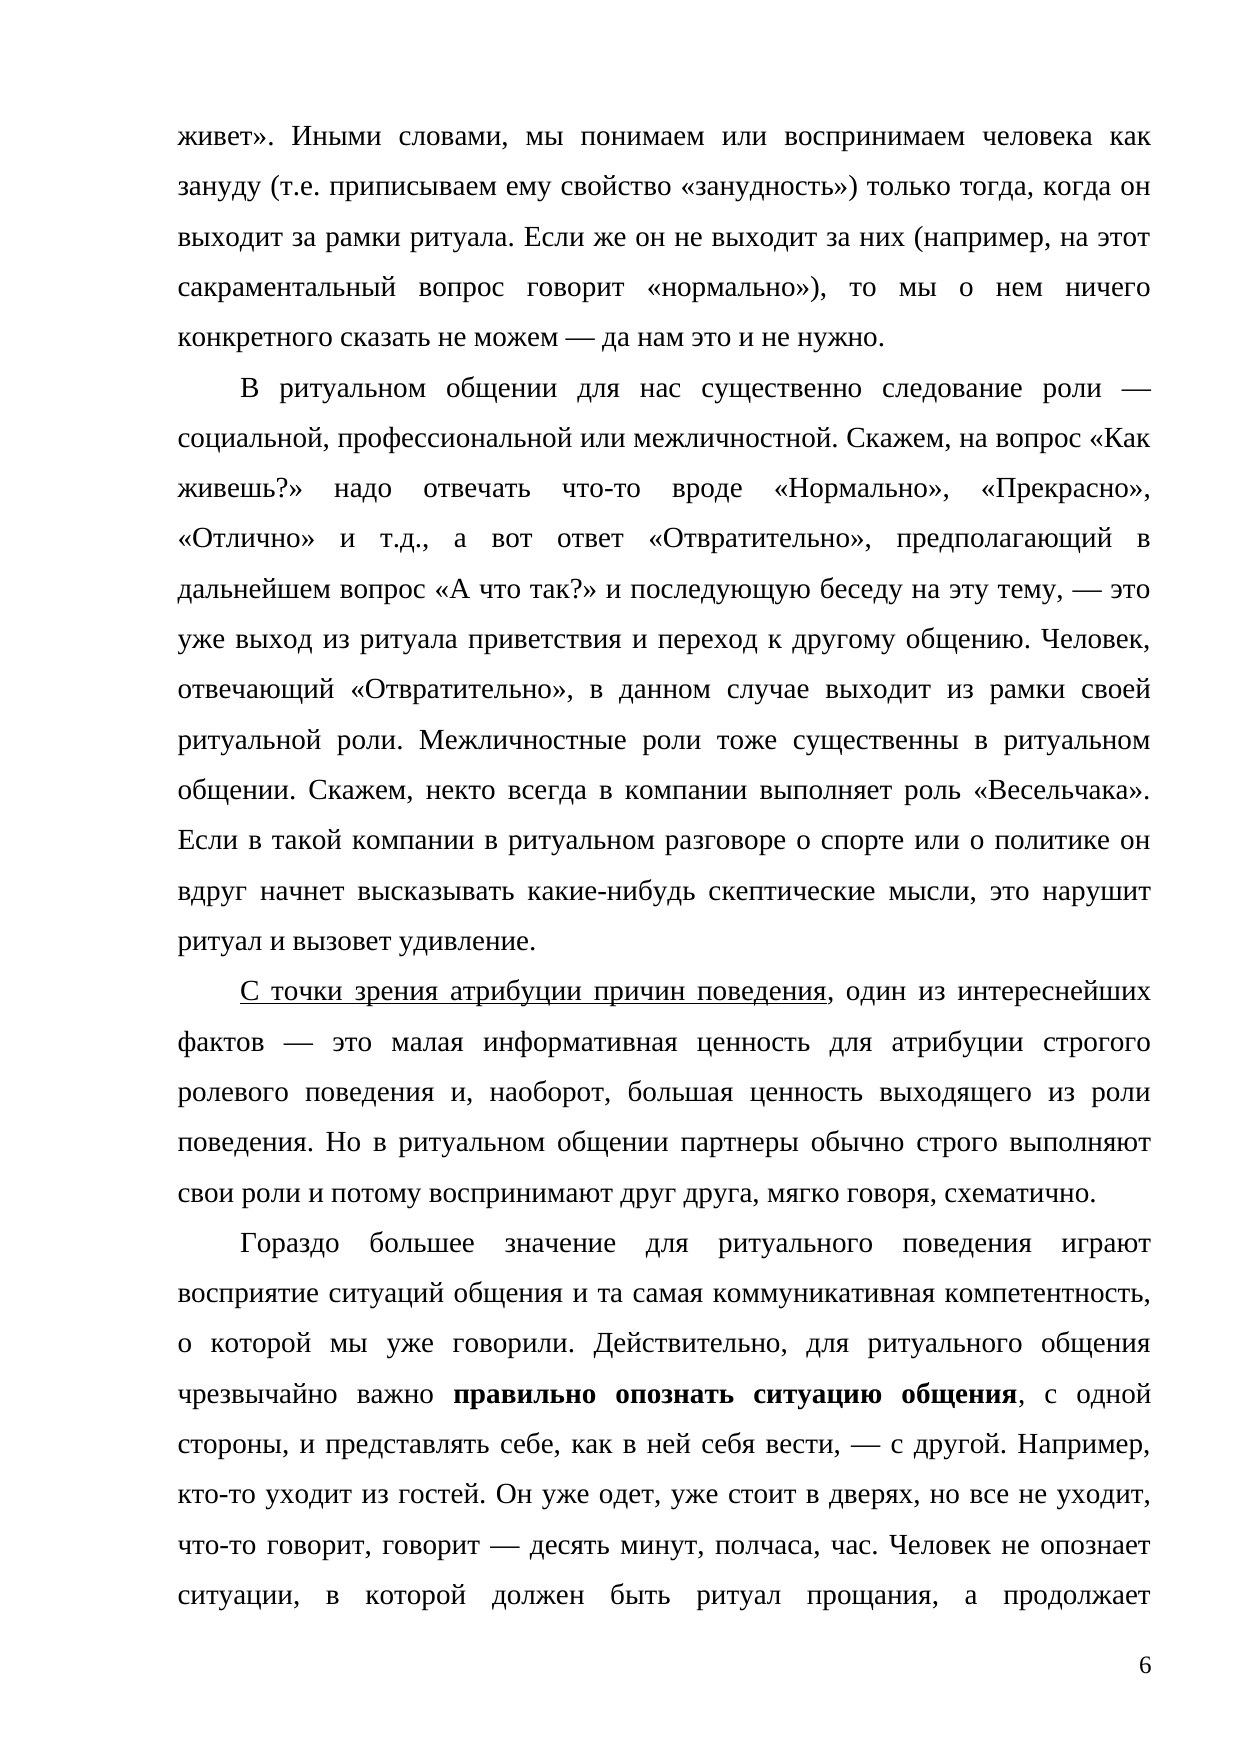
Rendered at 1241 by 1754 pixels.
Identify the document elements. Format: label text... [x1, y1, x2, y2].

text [177, 118, 1152, 353]
text С точки зрения атрибуции причин поведения, один из интереснейших фактов — это малая информативная ценность для атрибуции строгого ролевого поведения и, наоборот, большая ценность выходящего из роли поведения. Но в ритуальном общении партнеры обычно строго выполняют свои роли и потому воспринимают друг друга, мягко говоря, схематично. [177, 973, 1152, 1208]
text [177, 1225, 1152, 1611]
text В ритуальном общении для нас существенно следование роли — социальной, профессиональной или межличностной. Скажем, на вопрос «Как живешь?» надо отвечать что-то вроде «Нормально», «Прекрасно», «Отлично» и т.д., а вот ответ «Отвратительно», предполагающий в дальнейшем вопрос «А что так?» и последующую беседу на эту тему, — это уже выход из ритуала приветствия и переход к другому общению. Человек, отвечающий «Отвратительно», в данном случае выходит из рамки своей ритуальной роли. Межличностные роли тоже существенны в ритуальном общении. Скажем, некто всегда в компании выполняет роль «Весельчака». Если в такой компании в ритуальном разговоре о спорте или о политике он вдруг начнет высказывать какие-нибудь скептические мысли, это нарушит ритуал и вызовет удивление. [177, 370, 1152, 957]
